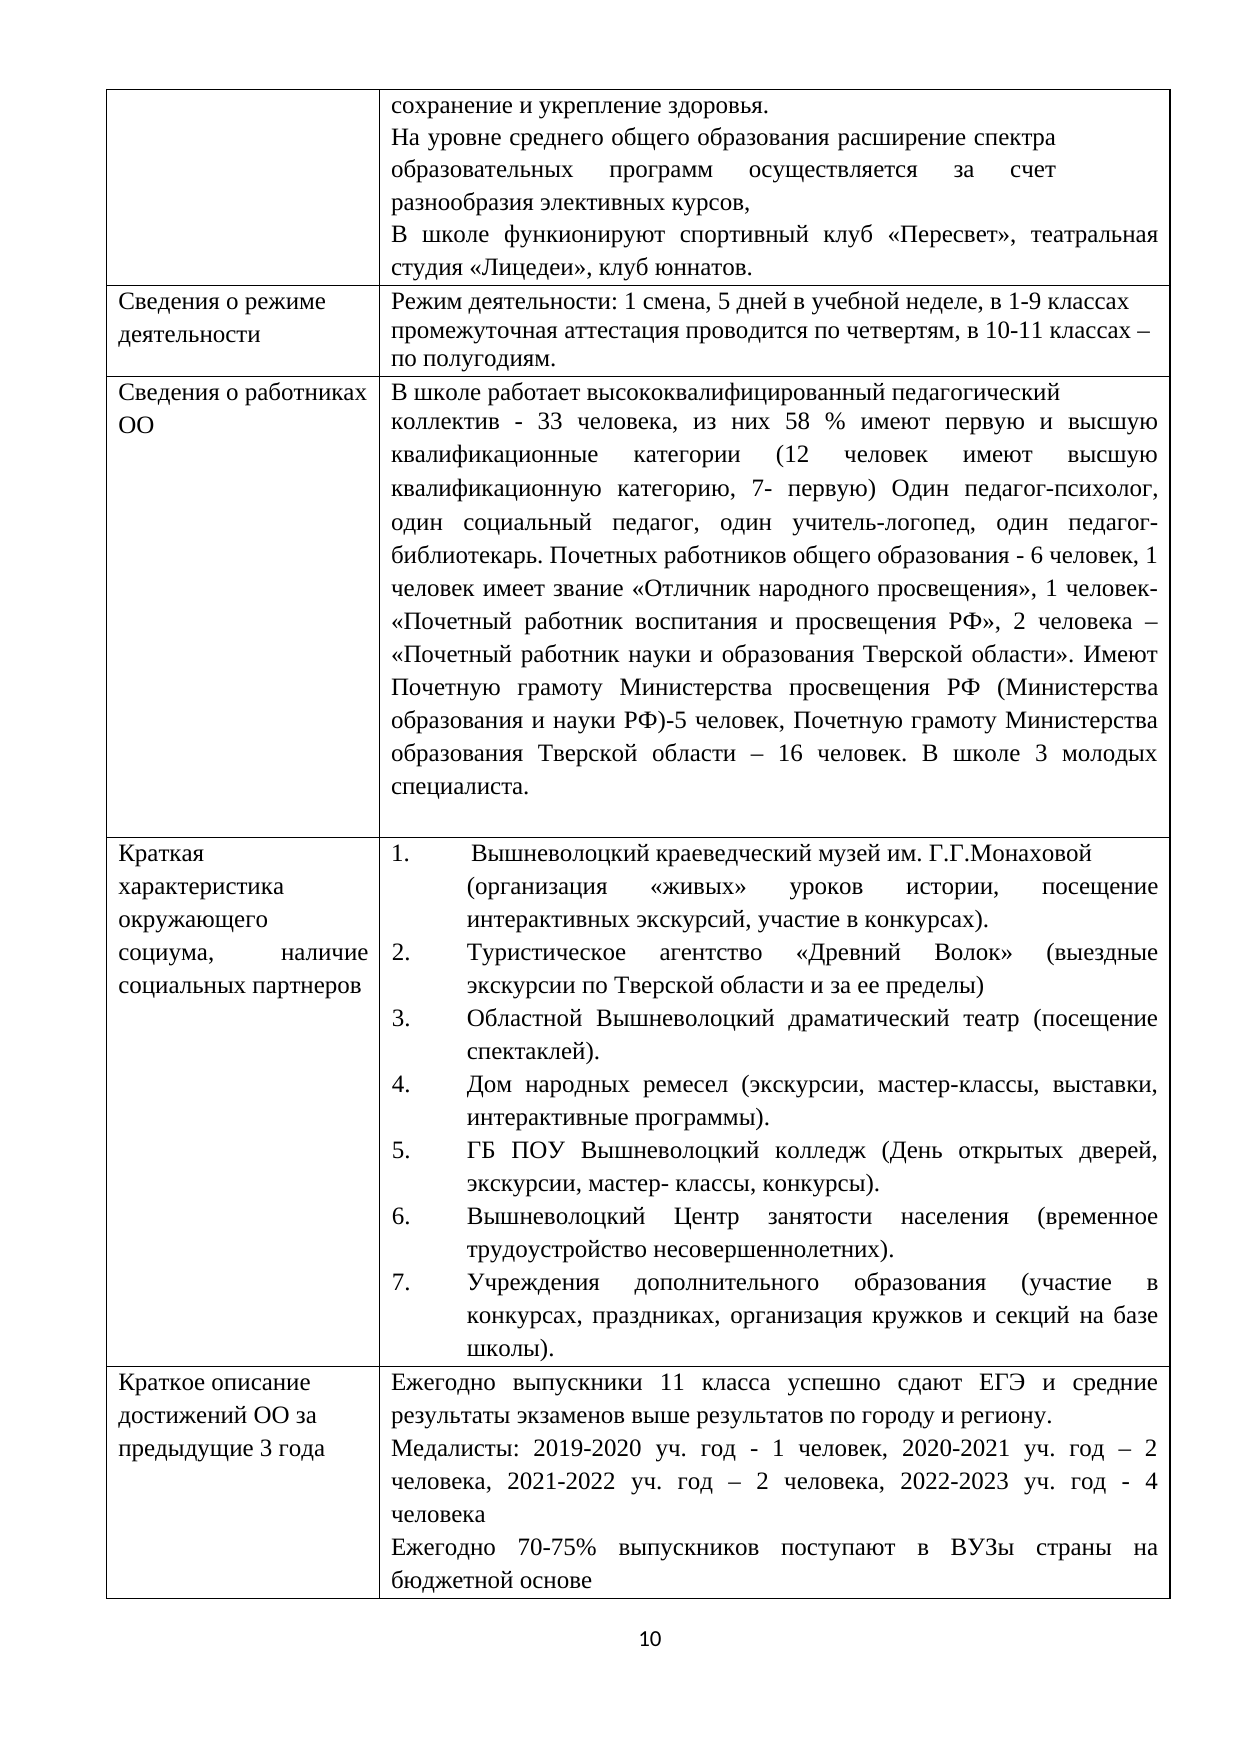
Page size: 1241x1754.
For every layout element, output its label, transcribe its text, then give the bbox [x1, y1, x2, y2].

table_cell Вышневолоцкий краеведческий музей им. Г.Г.Монаховой (организация «живых» уроков истории, посещение интерактивных экскурсий, участие в конкурсах). Туристическое агентство «Древний Волок» (выездные экскурсии по Тверской области и за ее пределы) Областной Вышневолоцкий драматический театр (посещение спектаклей). Дом народных ремесел (экскурсии, мастер-классы, выставки, интерактивные программы). ГБ ПОУ Вышневолоцкий колледж (День открытых дверей, экскурсии, мастер- классы, конкурсы). Вышневолоцкий Центр занятости населения (временное трудоустройство несовершеннолетних). Учреждения дополнительного образования (участие в конкурсах, праздниках, организация кружков и секций на базе школы). [380, 838, 1169, 1366]
table_cell В школе работает высококвалифицированный педагогический коллектив - 33 человека, из них 58 % имеют первую и высшую квалификационные категории (12 человек имеют высшую квалификационную категорию, 7- первую) Один педагог-психолог, один социальный педагог, один учитель-логопед, один педагог- библиотекарь. Почетных работников общего образования - 6 человек, 1 человек имеет звание «Отличник народного просвещения», 1 человек- «Почетный работник воспитания и просвещения РФ», 2 человека – «Почетный работник науки и образования Тверской области». Имеют Почетную грамоту Министерства просвещения РФ (Министерства образования и науки РФ)-5 человек, Почетную грамоту Министерства образования Тверской области – 16 человек. В школе 3 молодых специалиста. [380, 377, 1169, 837]
table_cell Режим деятельности: 1 смена, 5 дней в учебной неделе, в 1-9 классах промежуточная аттестация проводится по четвертям, в 10-11 классах – по полугодиям. [380, 286, 1169, 376]
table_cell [380, 90, 1169, 285]
table_cell Сведения о режиме деятельности [107, 286, 379, 376]
table_cell Краткая характеристика окружающего социума, наличие социальных партнеров [107, 838, 379, 1366]
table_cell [380, 1367, 1169, 1598]
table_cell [107, 90, 379, 285]
table_cell Сведения о работниках ОО [107, 377, 379, 837]
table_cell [107, 1367, 379, 1598]
